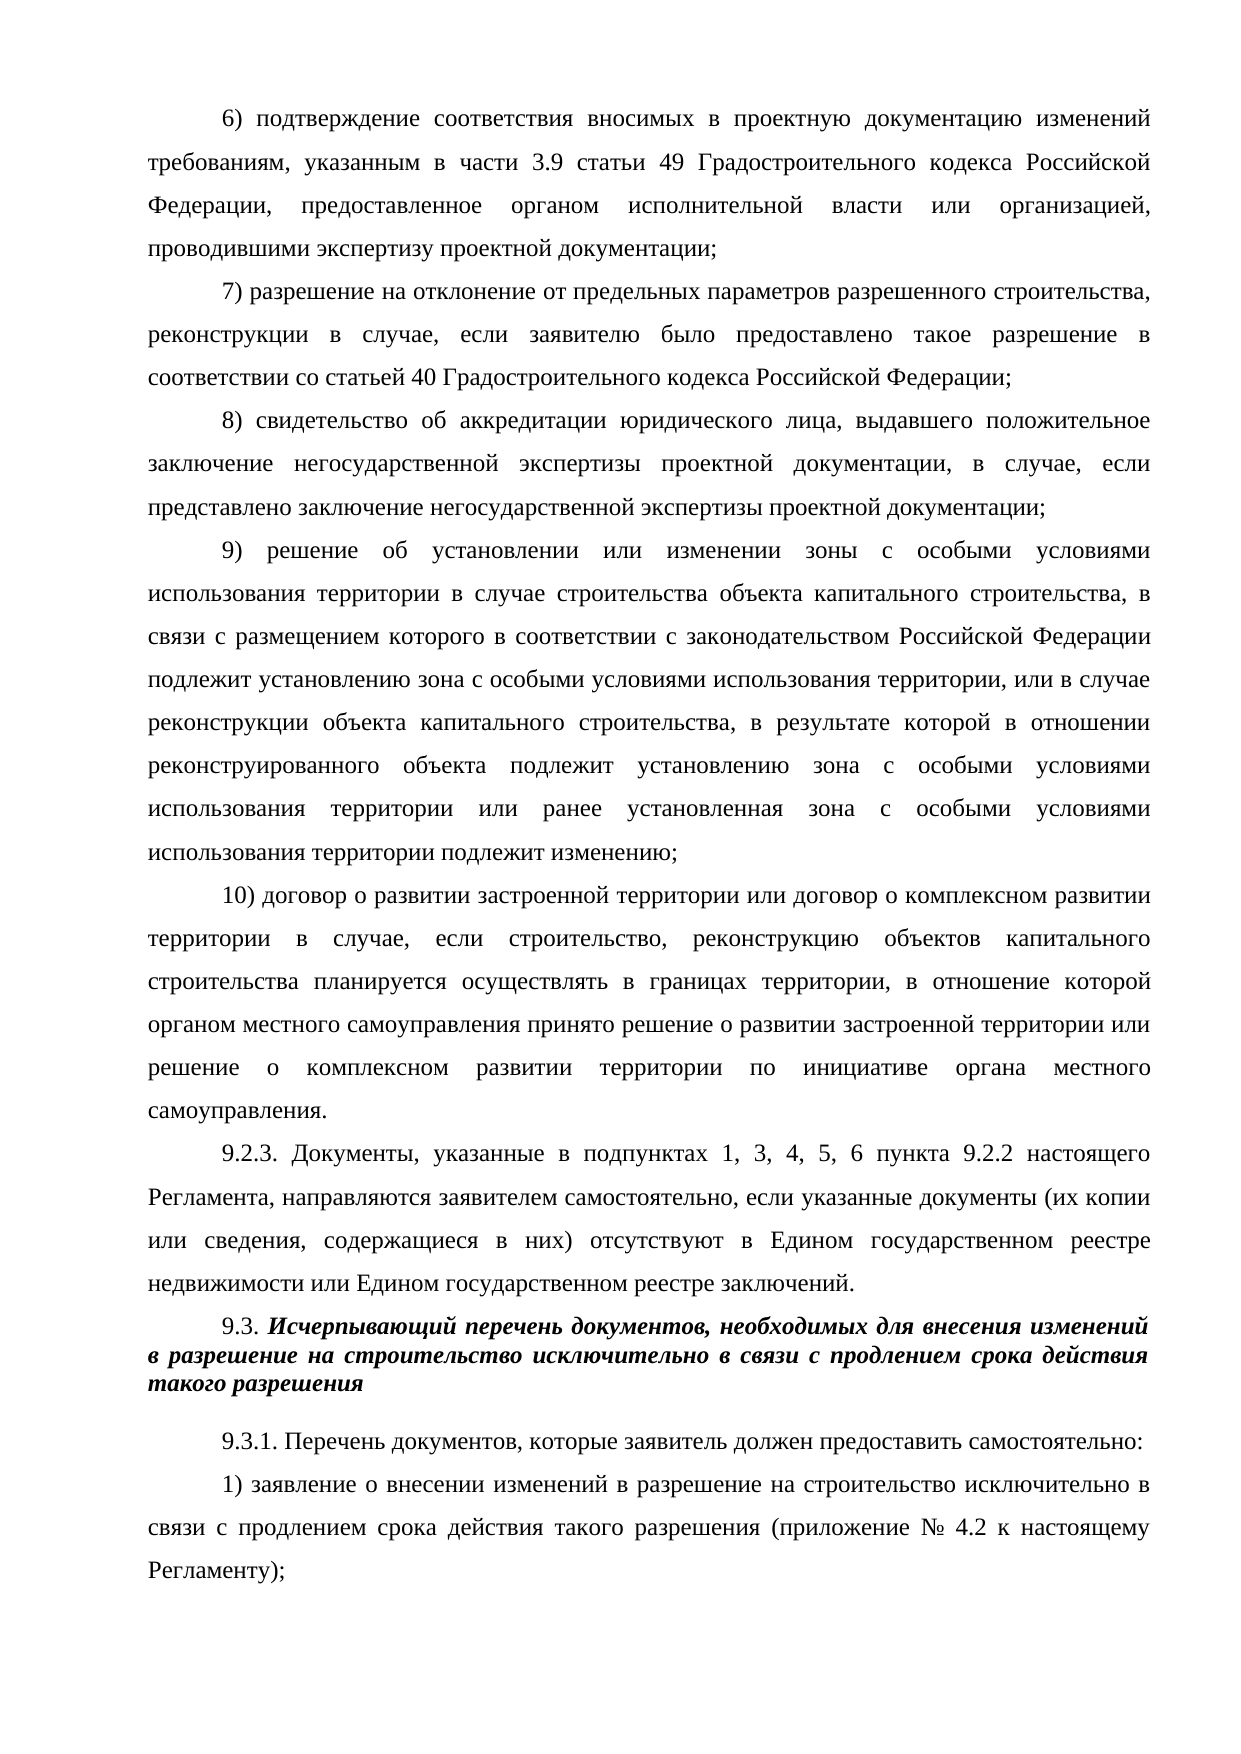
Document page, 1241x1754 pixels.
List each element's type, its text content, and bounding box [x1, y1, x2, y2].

text 9.3.1. Перечень документов, которые заявитель должен предоставить самостоятельно: [148, 1426, 1152, 1455]
text 6) подтверждение соответствия вносимых в проектную документацию изменений требованиям, указанным в части 3.9 статьи 49 Градостроительного кодекса Российской Федерации, предоставленное органом исполнительной власти или организацией, проводившими экспертизу проектной документации; [148, 103, 1152, 262]
text 1) заявление о внесении изменений в разрешение на строительство исключительно в связи с продлением срока действия такого разрешения (приложение № 4.2 к настоящему Регламенту); [148, 1469, 1152, 1584]
text 10) договор о развитии застроенной территории или договор о комплексном развитии территории в случае, если строительство, реконструкцию объектов капитального строительства планируется осуществлять в границах территории, в отношение которой органом местного самоуправления принято решение о развитии застроенной территории или решение о комплексном развитии территории по инициативе органа местного самоуправления. [148, 880, 1152, 1124]
text 9) решение об установлении или изменении зоны с особыми условиями использования территории в случае строительства объекта капитального строительства, в связи с размещением которого в соответствии с законодательством Российской Федерации подлежит установлению зона с особыми условиями использования территории, или в случае реконструкции объекта капитального строительства, в результате которой в отношении реконструированного объекта подлежит установлению зона с особыми условиями использования территории или ранее установленная зона с особыми условиями использования территории подлежит изменению; [148, 535, 1152, 865]
text 7) разрешение на отклонение от предельных параметров разрешенного строительства, реконструкции в случае, если заявителю было предоставлено такое разрешение в соответствии со статьей 40 Градостроительного кодекса Российской Федерации; [148, 276, 1152, 391]
text 9.2.3. Документы, указанные в подпунктах 1, 3, 4, 5, 6 пункта 9.2.2 настоящего Регламента, направляются заявителем самостоятельно, если указанные документы (их копии или сведения, содержащиеся в них) отсутствуют в Едином государственном реестре недвижимости или Едином государственном реестре заключений. [148, 1138, 1152, 1297]
text 8) свидетельство об аккредитации юридического лица, выдавшего положительное заключение негосударственной экспертизы проектной документации, в случае, если представлено заключение негосударственной экспертизы проектной документации; [148, 405, 1152, 520]
text 9.3. Исчерпывающий перечень документов, необходимых для внесения изменений в разрешение на строительство исключительно в связи с продлением срока действия такого разрешения [148, 1311, 1152, 1397]
